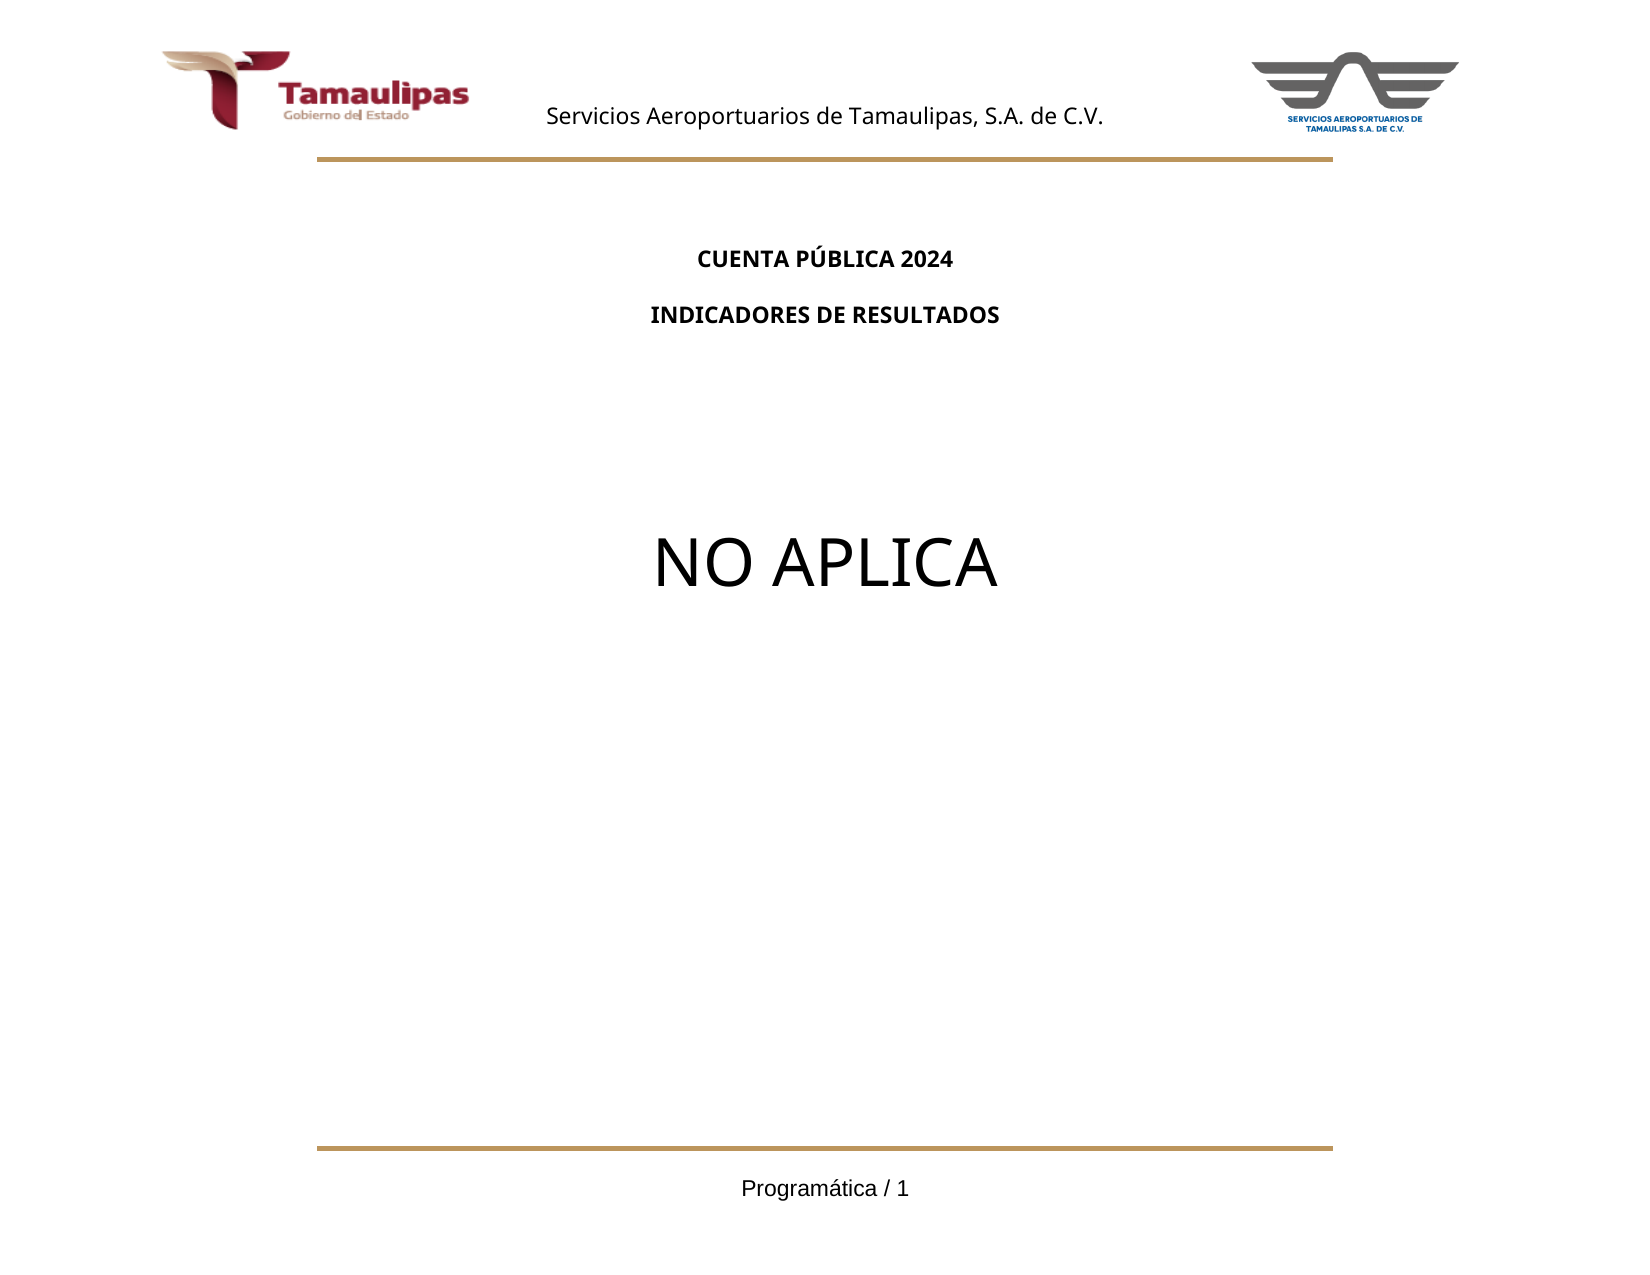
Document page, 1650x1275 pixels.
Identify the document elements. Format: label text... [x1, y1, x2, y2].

text INDICADORES DE RESULTADOS [177, 299, 1473, 331]
text NO APLICA [177, 515, 1473, 606]
picture [317, 157, 1333, 162]
picture [1245, 42, 1465, 137]
picture [159, 40, 483, 140]
text CUENTA PÚBLICA 2024 [177, 243, 1473, 274]
picture [317, 1146, 1333, 1151]
